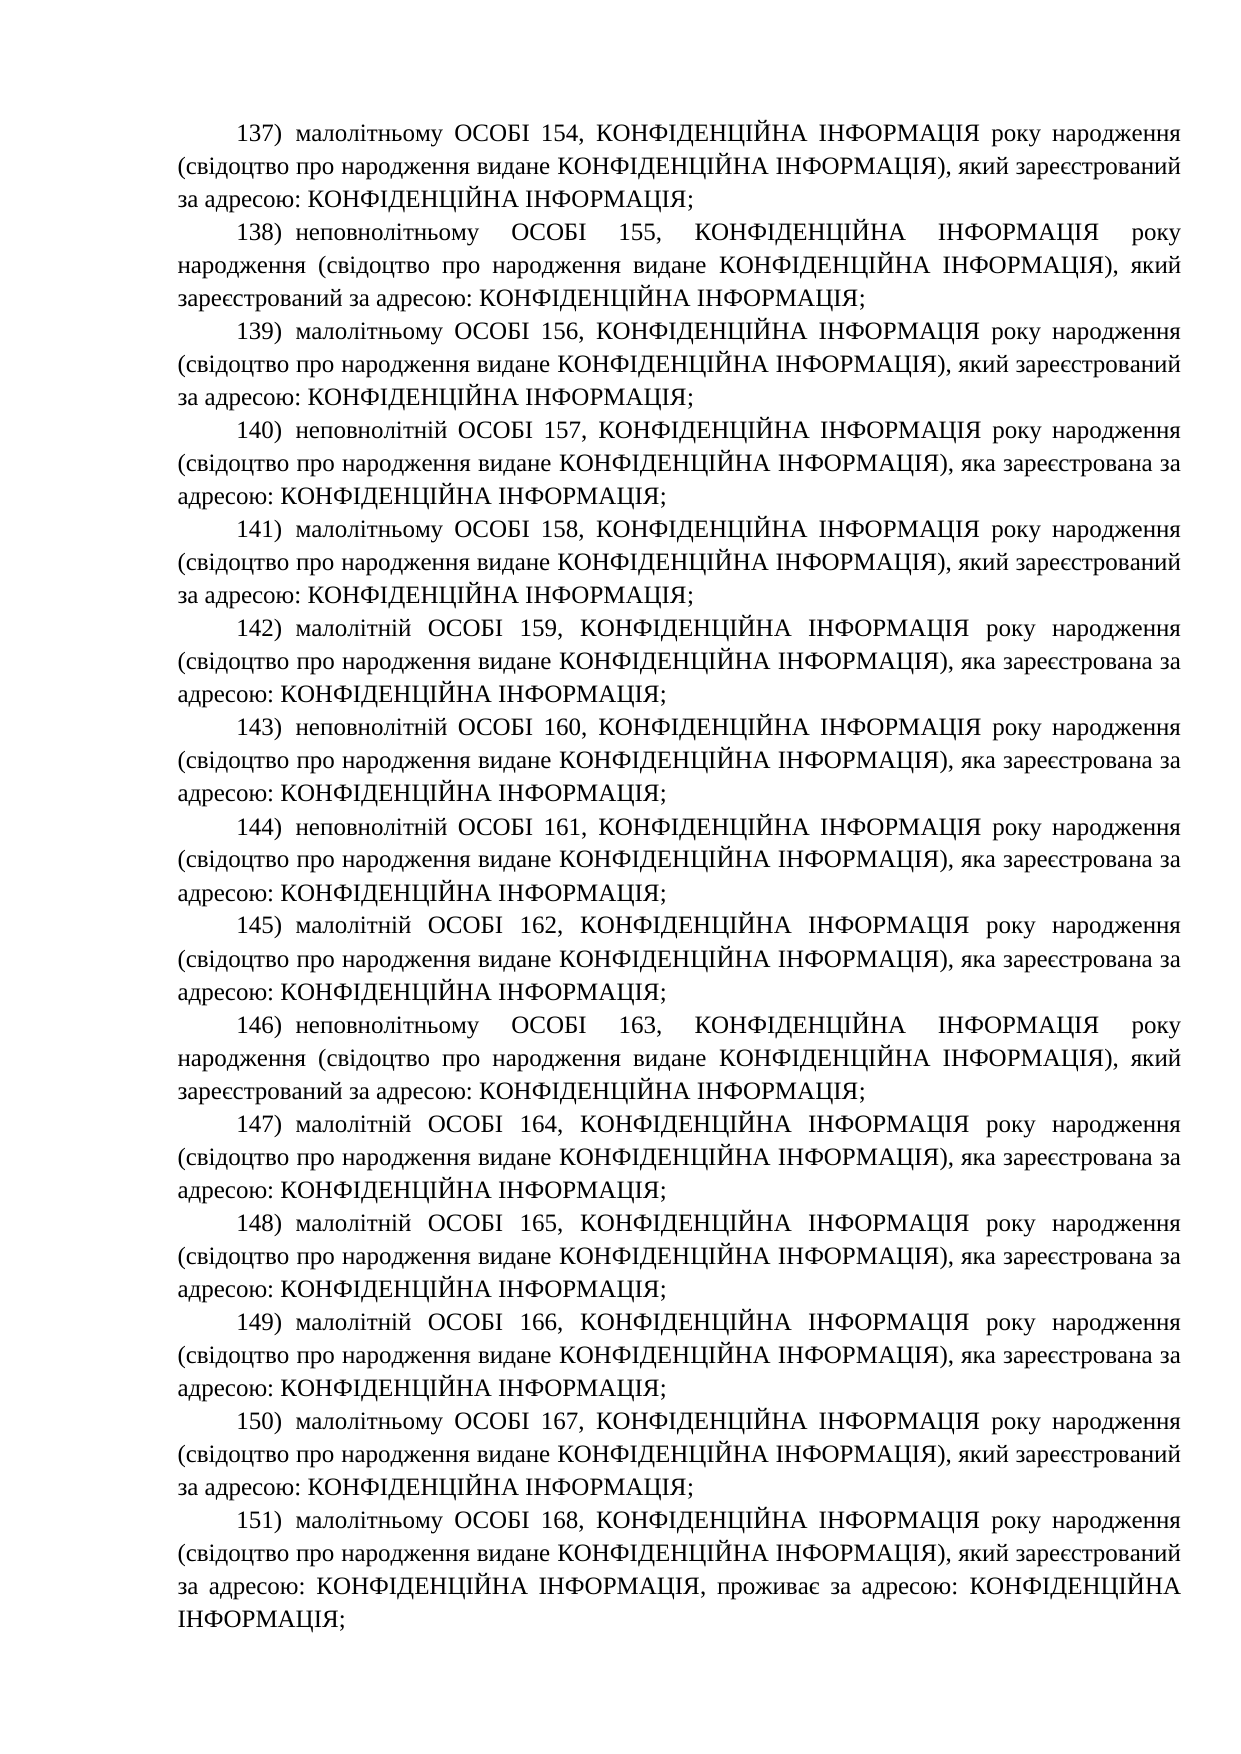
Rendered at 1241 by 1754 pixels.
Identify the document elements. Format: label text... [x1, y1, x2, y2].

list малолітній ОСОБІ 166, КОНФІДЕНЦІЙНА ІНФОРМАЦІЯ року народження (свідоцтво про народження видане КОНФІДЕНЦІЙНА ІНФОРМАЦІЯ), яка зареєстрована за адресою: КОНФІДЕНЦІЙНА ІНФОРМАЦІЯ; [177, 1307, 1181, 1402]
list малолітньому ОСОБІ 158, КОНФІДЕНЦІЙНА ІНФОРМАЦІЯ року народження (свідоцтво про народження видане КОНФІДЕНЦІЙНА ІНФОРМАЦІЯ), який зареєстрований за адресою: КОНФІДЕНЦІЙНА ІНФОРМАЦІЯ; [177, 514, 1181, 609]
list малолітньому ОСОБІ 168, КОНФІДЕНЦІЙНА ІНФОРМАЦІЯ року народження (свідоцтво про народження видане КОНФІДЕНЦІЙНА ІНФОРМАЦІЯ), який зареєстрований за адресою: КОНФІДЕНЦІЙНА ІНФОРМАЦІЯ, проживає за адресою: КОНФІДЕНЦІЙНА ІНФОРМАЦІЯ; [177, 1505, 1181, 1633]
list неповнолітній ОСОБІ 160, КОНФІДЕНЦІЙНА ІНФОРМАЦІЯ року народження (свідоцтво про народження видане КОНФІДЕНЦІЙНА ІНФОРМАЦІЯ), яка зареєстрована за адресою: КОНФІДЕНЦІЙНА ІНФОРМАЦІЯ; [177, 712, 1181, 807]
list малолітній ОСОБІ 164, КОНФІДЕНЦІЙНА ІНФОРМАЦІЯ року народження (свідоцтво про народження видане КОНФІДЕНЦІЙНА ІНФОРМАЦІЯ), яка зареєстрована за адресою: КОНФІДЕНЦІЙНА ІНФОРМАЦІЯ; [177, 1109, 1181, 1203]
list неповнолітньому ОСОБІ 163, КОНФІДЕНЦІЙНА ІНФОРМАЦІЯ року народження (свідоцтво про народження видане КОНФІДЕНЦІЙНА ІНФОРМАЦІЯ), який зареєстрований за адресою: КОНФІДЕНЦІЙНА ІНФОРМАЦІЯ; [177, 1010, 1181, 1104]
list неповнолітній ОСОБІ 157, КОНФІДЕНЦІЙНА ІНФОРМАЦІЯ року народження (свідоцтво про народження видане КОНФІДЕНЦІЙНА ІНФОРМАЦІЯ), яка зареєстрована за адресою: КОНФІДЕНЦІЙНА ІНФОРМАЦІЯ; [177, 415, 1181, 510]
list неповнолітній ОСОБІ 161, КОНФІДЕНЦІЙНА ІНФОРМАЦІЯ року народження (свідоцтво про народження видане КОНФІДЕНЦІЙНА ІНФОРМАЦІЯ), яка зареєстрована за адресою: КОНФІДЕНЦІЙНА ІНФОРМАЦІЯ; [177, 812, 1181, 906]
list малолітньому ОСОБІ 167, КОНФІДЕНЦІЙНА ІНФОРМАЦІЯ року народження (свідоцтво про народження видане КОНФІДЕНЦІЙНА ІНФОРМАЦІЯ), який зареєстрований за адресою: КОНФІДЕНЦІЙНА ІНФОРМАЦІЯ; [177, 1406, 1181, 1501]
list неповнолітньому ОСОБІ 155, КОНФІДЕНЦІЙНА ІНФОРМАЦІЯ року народження (свідоцтво про народження видане КОНФІДЕНЦІЙНА ІНФОРМАЦІЯ), який зареєстрований за адресою: КОНФІДЕНЦІЙНА ІНФОРМАЦІЯ; [177, 217, 1181, 312]
list малолітній ОСОБІ 165, КОНФІДЕНЦІЙНА ІНФОРМАЦІЯ року народження (свідоцтво про народження видане КОНФІДЕНЦІЙНА ІНФОРМАЦІЯ), яка зареєстрована за адресою: КОНФІДЕНЦІЙНА ІНФОРМАЦІЯ; [177, 1208, 1181, 1303]
list малолітній ОСОБІ 162, КОНФІДЕНЦІЙНА ІНФОРМАЦІЯ року народження (свідоцтво про народження видане КОНФІДЕНЦІЙНА ІНФОРМАЦІЯ), яка зареєстрована за адресою: КОНФІДЕНЦІЙНА ІНФОРМАЦІЯ; [177, 911, 1181, 1005]
list малолітньому ОСОБІ 154, КОНФІДЕНЦІЙНА ІНФОРМАЦІЯ року народження (свідоцтво про народження видане КОНФІДЕНЦІЙНА ІНФОРМАЦІЯ), який зареєстрований за адресою: КОНФІДЕНЦІЙНА ІНФОРМАЦІЯ; [177, 118, 1181, 213]
list малолітньому ОСОБІ 156, КОНФІДЕНЦІЙНА ІНФОРМАЦІЯ року народження (свідоцтво про народження видане КОНФІДЕНЦІЙНА ІНФОРМАЦІЯ), який зареєстрований за адресою: КОНФІДЕНЦІЙНА ІНФОРМАЦІЯ; [177, 316, 1181, 411]
list малолітній ОСОБІ 159, КОНФІДЕНЦІЙНА ІНФОРМАЦІЯ року народження (свідоцтво про народження видане КОНФІДЕНЦІЙНА ІНФОРМАЦІЯ), яка зареєстрована за адресою: КОНФІДЕНЦІЙНА ІНФОРМАЦІЯ; [177, 613, 1181, 708]
